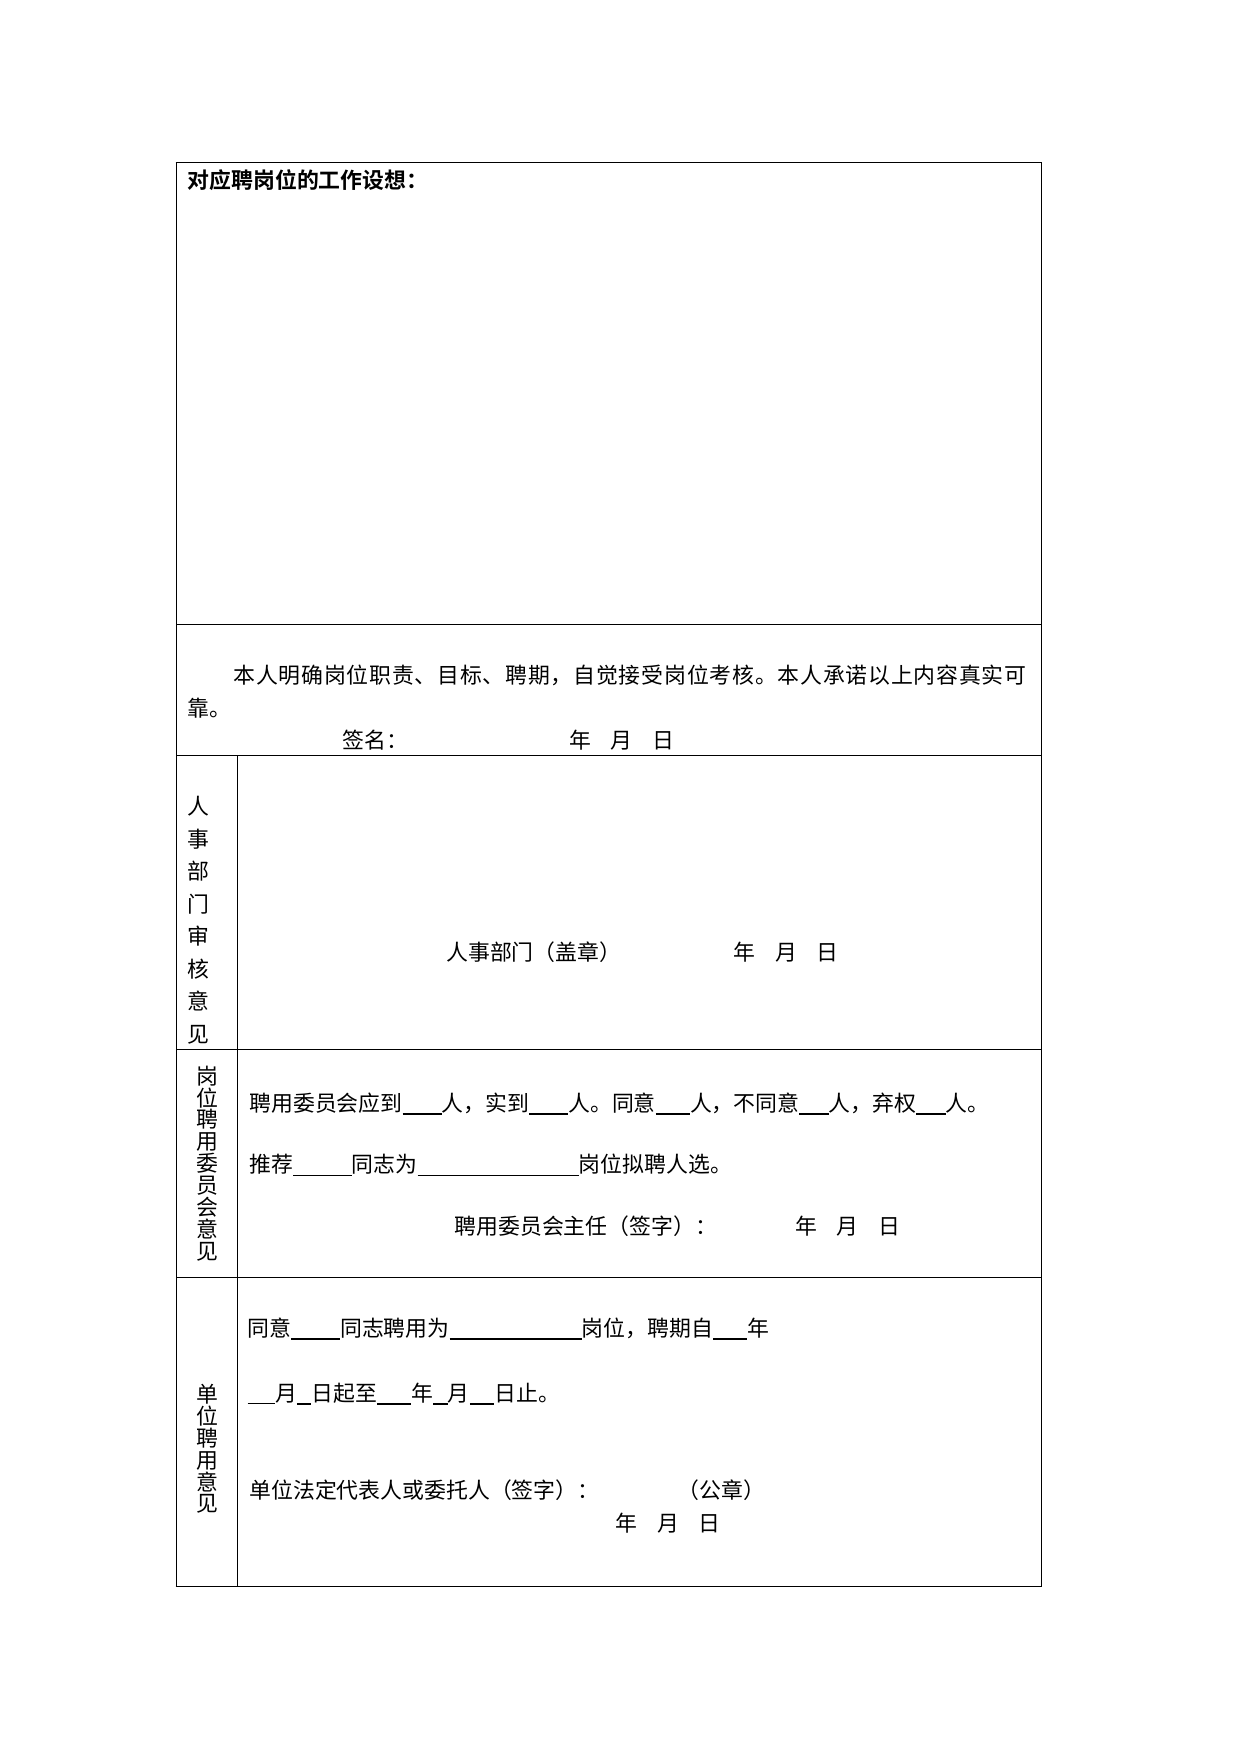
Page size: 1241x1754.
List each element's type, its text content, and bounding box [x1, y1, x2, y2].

table_cell 人事部门（盖章） 年 月 日 [238, 756, 1041, 1049]
table_cell 本人明确岗位职责、目标、聘期，自觉接受岗位考核。本人承诺以上内容真实可靠。 签名： 年 月 日 [177, 625, 1041, 755]
table_cell 聘用委员会应到 人，实到 人。同意 人，不同意 人，弃权 人。 推荐 同志为 岗位拟聘人选。 聘用委员会主任（签字）： 年 月 日 [238, 1050, 1041, 1277]
table_cell 同意 同志聘用为 岗位，聘期自 年 月 日起至 年 月 日止。 单位法定代表人或委托人（签字）： （公章） 年 月 日 [238, 1278, 1041, 1586]
table_cell 对应聘岗位的工作设想： [177, 163, 1041, 624]
table_cell 单位聘用意见 [177, 1278, 237, 1586]
table_cell 人事部门审核意见 [177, 756, 237, 1049]
table_cell 岗位聘用委员会意见 [177, 1050, 237, 1277]
